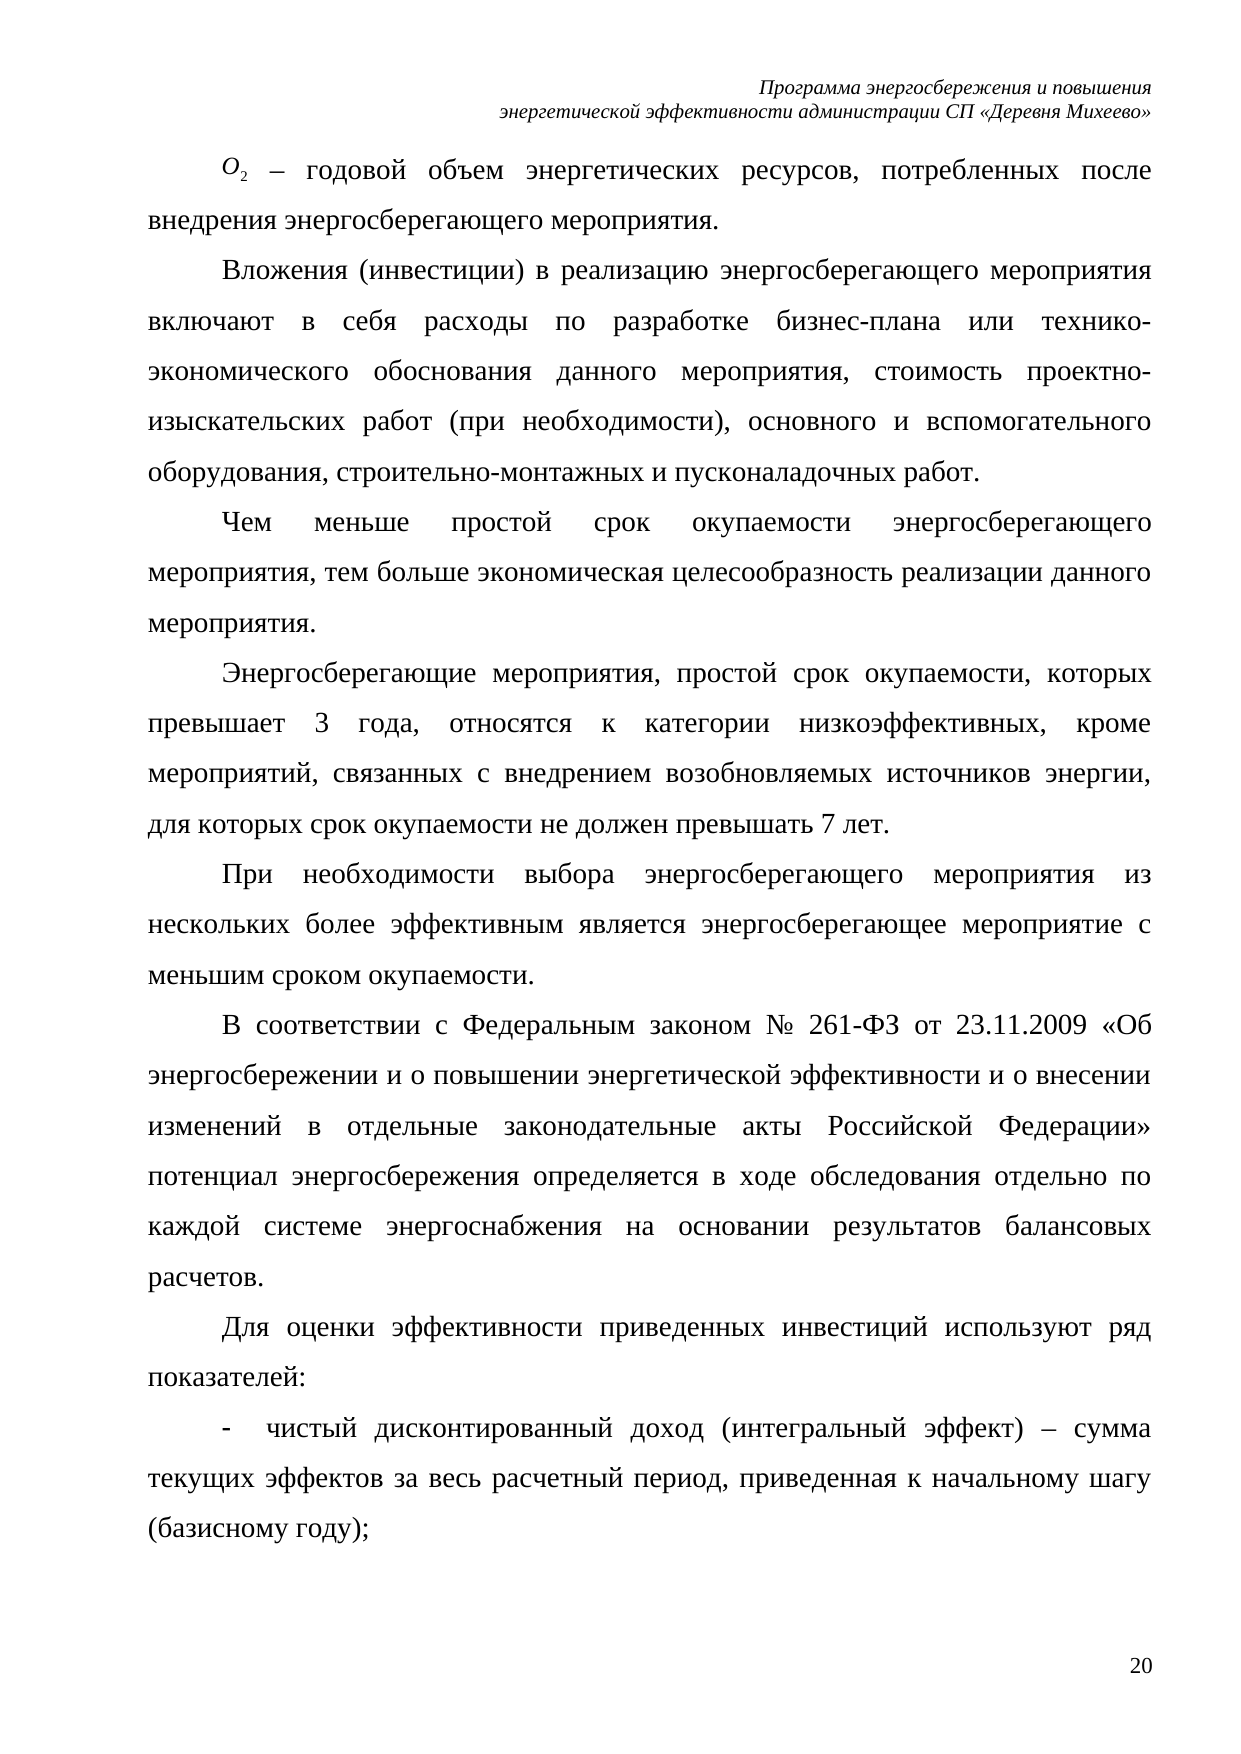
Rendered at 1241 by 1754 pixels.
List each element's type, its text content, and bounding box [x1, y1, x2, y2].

list чистый дисконтированный доход (интегральный эффект) – сумма текущих эффектов за весь расчетный период, приведенная к начальному шагу (базисному году); [148, 1410, 1152, 1544]
text Для оценки эффективности приведенных инвестиций используют ряд показателей: [148, 1309, 1152, 1393]
text Чем меньше простой срок окупаемости энергосберегающего мероприятия, тем больше экономическая целесообразность реализации данного мероприятия. [148, 504, 1152, 638]
text В соответствии с Федеральным законом № 261-ФЗ от 23.11.2009 «Об энергосбережении и о повышении энергетической эффективности и о внесении изменений в отдельные законодательные акты Российской Федерации» потенциал энергосбережения определяется в ходе обследования отдельно по каждой системе энергоснабжения на основании результатов балансовых расчетов. [148, 1007, 1152, 1292]
text При необходимости выбора энергосберегающего мероприятия из нескольких более эффективным является энергосберегающее мероприятие с меньшим сроком окупаемости. [148, 856, 1152, 990]
text Энергосберегающие мероприятия, простой срок окупаемости, которых превышает 3 года, относятся к категории низкоэффективных, кроме мероприятий, связанных с внедрением возобновляемых источников энергии, для которых срок окупаемости не должен превышать 7 лет. [148, 655, 1152, 839]
text – годовой объем энергетических ресурсов, потребленных после внедрения энергосберегающего мероприятия. [148, 152, 1152, 236]
text Вложения (инвестиции) в реализацию энергосберегающего мероприятия включают в себя расходы по разработке бизнес-плана или технико-экономического обоснования данного мероприятия, стоимость проектно-изыскательских работ (при необходимости), основного и вспомогательного оборудования, строительно-монтажных и пусконаладочных работ. [148, 252, 1152, 487]
